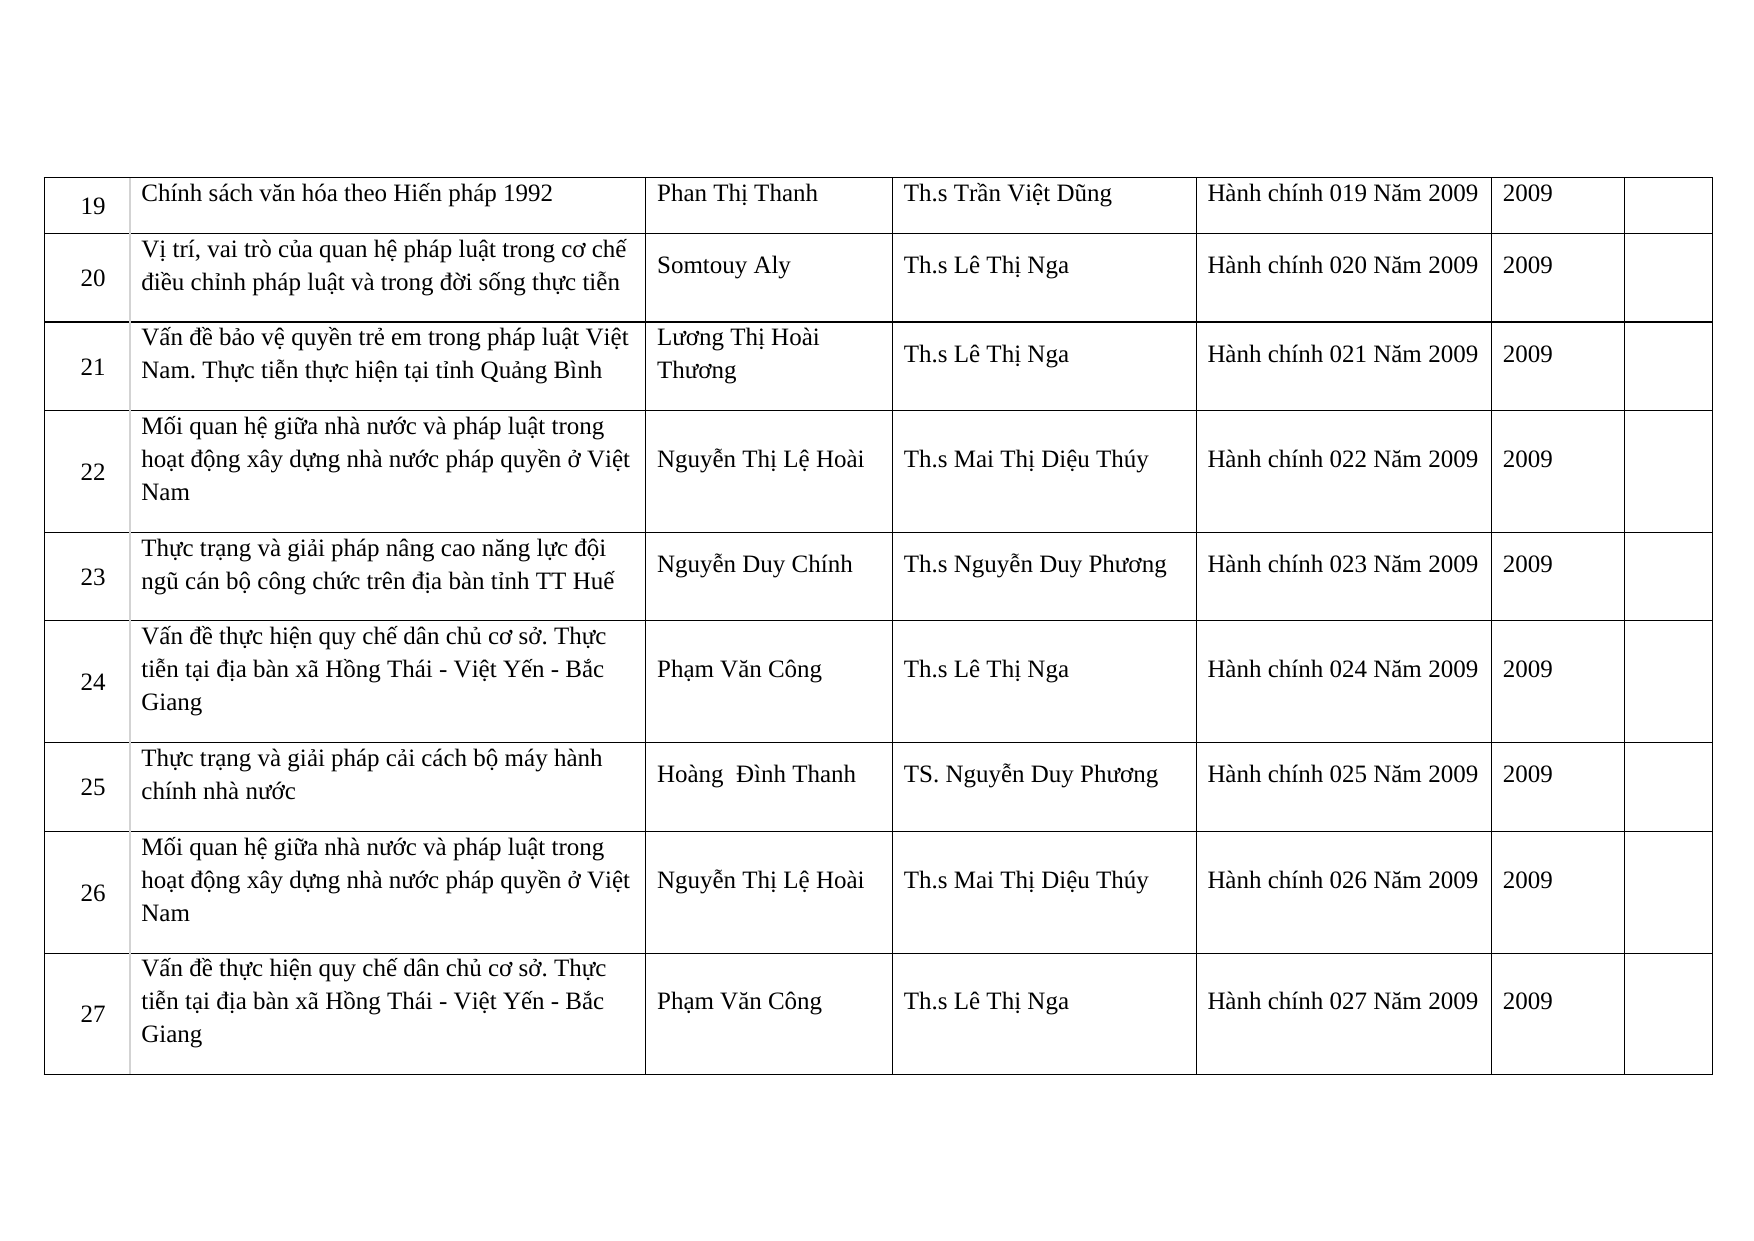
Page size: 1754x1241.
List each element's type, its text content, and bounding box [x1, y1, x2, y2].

table_cell Phan Thị Thanh [646, 178, 892, 233]
table_cell Vấn đề thực hiện quy chế dân chủ cơ sở. Thực tiễn tại địa bàn xã Hồng Thái - Việt Yến - Bắc Giang [131, 954, 645, 1074]
table_cell 2009 [1492, 743, 1624, 831]
table_cell Th.s Trần Việt Dũng [893, 178, 1196, 233]
table_cell Hành chính 027 Năm 2009 [1197, 954, 1491, 1074]
table_cell Th.s Lê Thị Nga [893, 954, 1196, 1074]
table_cell Nguyễn Thị Lệ Hoài [646, 411, 892, 532]
table_cell [45, 234, 129, 321]
table_cell Hành chính 024 Năm 2009 [1197, 621, 1491, 742]
table_cell 2009 [1492, 621, 1624, 742]
table_cell Mối quan hệ giữa nhà nước và pháp luật trong hoạt động xây dựng nhà nước pháp quyền ở Việt Nam [131, 832, 645, 952]
table_cell Phạm Văn Công [646, 954, 892, 1074]
table_cell 2009 [1492, 411, 1624, 532]
table_cell Nguyễn Duy Chính [646, 533, 892, 620]
table_cell [45, 533, 129, 620]
table_cell Th.s Lê Thị Nga [893, 621, 1196, 742]
table_cell Hành chính 019 Năm 2009 [1197, 178, 1491, 233]
table_cell Lương Thị Hoài Thương [646, 323, 892, 410]
table_cell Vị trí, vai trò của quan hệ pháp luật trong cơ chế điều chỉnh pháp luật và trong đời sống thực tiễn [131, 234, 645, 321]
table_cell Th.s Lê Thị Nga [893, 234, 1196, 321]
table_cell [1625, 743, 1712, 831]
table_cell Hành chính 023 Năm 2009 [1197, 533, 1491, 620]
table_cell 2009 [1492, 832, 1624, 952]
table_cell [1625, 533, 1712, 620]
table_cell Nguyễn Thị Lệ Hoài [646, 832, 892, 952]
table_cell 2009 [1492, 234, 1624, 321]
table_cell Vấn đề thực hiện quy chế dân chủ cơ sở. Thực tiễn tại địa bàn xã Hồng Thái - Việt Yến - Bắc Giang [131, 621, 645, 742]
table_cell 2009 [1492, 533, 1624, 620]
table_cell Th.s Nguyễn Duy Phương [893, 533, 1196, 620]
table_cell Th.s Mai Thị Diệu Thúy [893, 411, 1196, 532]
table_cell [1625, 621, 1712, 742]
table_cell Hành chính 021 Năm 2009 [1197, 323, 1491, 410]
table_cell 2009 [1492, 954, 1624, 1074]
table_cell Th.s Mai Thị Diệu Thúy [893, 832, 1196, 952]
table_cell [45, 743, 129, 831]
table_cell 2009 [1492, 178, 1624, 233]
table_cell Thực trạng và giải pháp nâng cao năng lực đội ngũ cán bộ công chức trên địa bàn tỉnh TT Huế [131, 533, 645, 620]
table_cell [45, 411, 129, 532]
table_cell Hành chính 026 Năm 2009 [1197, 832, 1491, 952]
table_cell Thực trạng và giải pháp cải cách bộ máy hành chính nhà nước [131, 743, 645, 831]
table_cell [1625, 411, 1712, 532]
table_cell Mối quan hệ giữa nhà nước và pháp luật trong hoạt động xây dựng nhà nước pháp quyền ở Việt Nam [131, 411, 645, 532]
table_cell Hành chính 025 Năm 2009 [1197, 743, 1491, 831]
table_cell Chính sách văn hóa theo Hiến pháp 1992 [131, 178, 645, 233]
table_cell [45, 954, 129, 1074]
table_cell Vấn đề bảo vệ quyền trẻ em trong pháp luật Việt Nam. Thực tiễn thực hiện tại tỉnh Quảng Bình [131, 323, 645, 410]
table_cell TS. Nguyễn Duy Phương [893, 743, 1196, 831]
table_cell Hành chính 020 Năm 2009 [1197, 234, 1491, 321]
table_cell Hành chính 022 Năm 2009 [1197, 411, 1491, 532]
table_cell [1625, 832, 1712, 952]
table_cell 2009 [1492, 323, 1624, 410]
table_cell [45, 621, 129, 742]
table_cell Hoàng Đình Thanh [646, 743, 892, 831]
table_cell Somtouy Aly [646, 234, 892, 321]
table_cell [1625, 178, 1712, 233]
table_cell Phạm Văn Công [646, 621, 892, 742]
table_cell [1625, 323, 1712, 410]
table_cell Th.s Lê Thị Nga [893, 323, 1196, 410]
table_cell [1625, 954, 1712, 1074]
table_cell [45, 178, 129, 233]
table_cell [45, 323, 129, 410]
table_cell [45, 832, 129, 952]
table_cell [1625, 234, 1712, 321]
